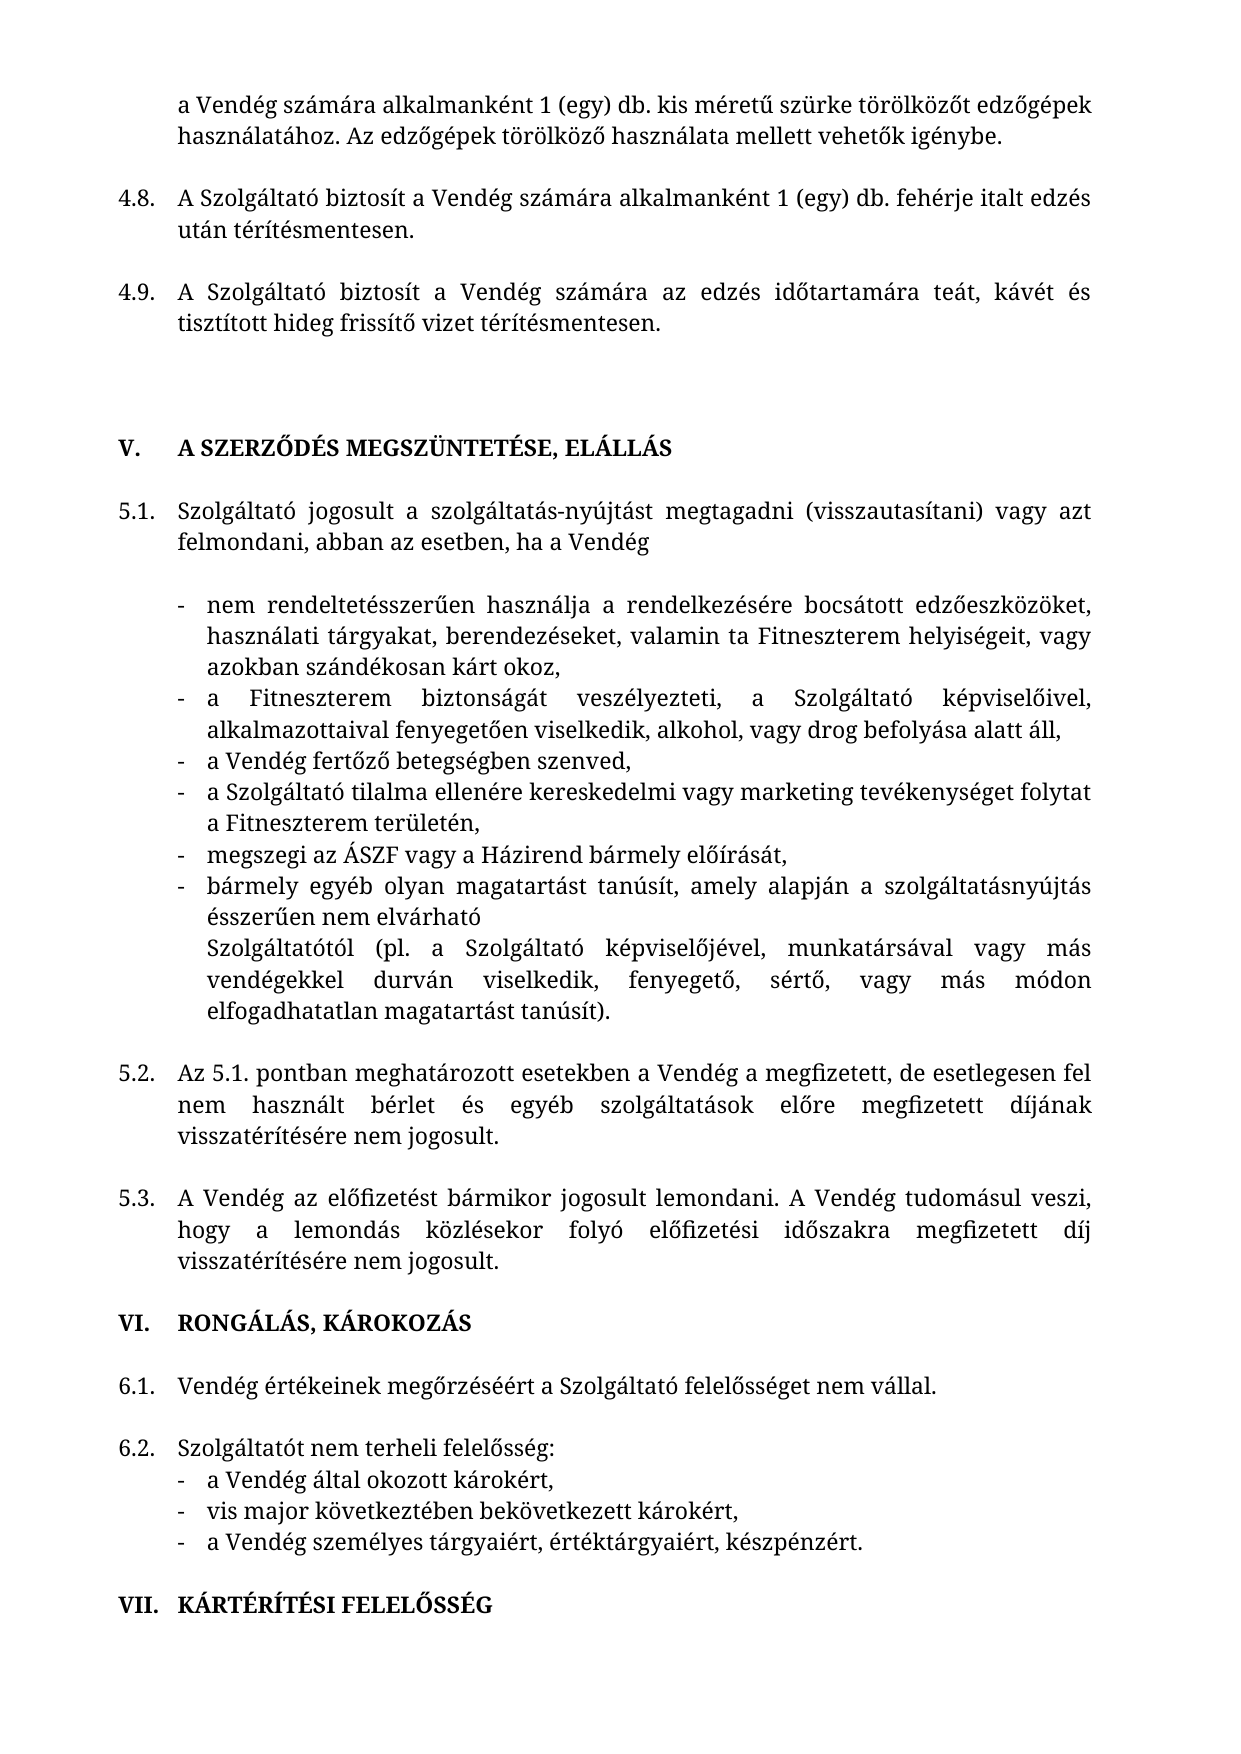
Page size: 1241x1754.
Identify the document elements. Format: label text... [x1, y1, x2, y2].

text - a Vendég fertőző betegségben szenved, [177, 745, 1093, 776]
text V. A SZERZŐDÉS MEGSZÜNTETÉSE, ELÁLLÁS [118, 432, 1093, 464]
text 5.1. Szolgáltató jogosult a szolgáltatás-nyújtást megtagadni (visszautasítani) vagy azt felmondani, abban az esetben, ha a Vendég [118, 495, 1093, 557]
text - megszegi az ÁSZF vagy a Házirend bármely előírását, [177, 839, 1093, 870]
text 5.3. A Vendég az előfizetést bármikor jogosult lemondani. A Vendég tudomásul veszi, hogy a lemondás közlésekor folyó előfizetési időszakra megfizetett díj visszatérítésére nem jogosult. [118, 1182, 1093, 1276]
text - a Szolgáltató tilalma ellenére kereskedelmi vagy marketing tevékenységet folytat a Fitneszterem területén, [177, 776, 1093, 839]
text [118, 89, 1093, 151]
text VII. KÁRTÉRÍTÉSI FELELŐSSÉG [118, 1589, 1093, 1620]
text - vis major következtében bekövetkezett károkért, [177, 1495, 1093, 1526]
text - bármely egyéb olyan magatartást tanúsít, amely alapján a szolgáltatásnyújtás ésszerűen nem elvárható [177, 870, 1093, 932]
text 4.8. A Szolgáltató biztosít a Vendég számára alkalmanként 1 (egy) db. fehérje italt edzés után térítésmentesen. [118, 182, 1093, 245]
text VI. RONGÁLÁS, KÁROKOZÁS [118, 1307, 1093, 1339]
text - a Fitneszterem biztonságát veszélyezteti, a Szolgáltató képviselőivel, alkalmazottaival fenyegetően viselkedik, alkohol, vagy drog befolyása alatt áll, [177, 682, 1093, 745]
text - a Vendég által okozott károkért, [177, 1464, 1093, 1495]
text - a Vendég személyes tárgyaiért, értéktárgyaiért, készpénzért. [177, 1526, 1093, 1557]
text 6.2. Szolgáltatót nem terheli felelősség: [118, 1432, 1093, 1464]
text - nem rendeltetésszerűen használja a rendelkezésére bocsátott edzőeszközöket, használati tárgyakat, berendezéseket, valamin ta Fitneszterem helyiségeit, vagy azokban szándékosan kárt okoz, [177, 589, 1093, 682]
text 4.9. A Szolgáltató biztosít a Vendég számára az edzés időtartamára teát, kávét és tisztított hideg frissítő vizet térítésmentesen. [118, 276, 1093, 339]
text 6.1. Vendég értékeinek megőrzéséért a Szolgáltató felelősséget nem vállal. [118, 1370, 1093, 1401]
text Szolgáltatótól (pl. a Szolgáltató képviselőjével, munkatársával vagy más vendégekkel durván viselkedik, fenyegető, sértő, vagy más módon elfogadhatatlan magatartást tanúsít). [207, 932, 1093, 1026]
text 5.2. Az 5.1. pontban meghatározott esetekben a Vendég a megfizetett, de esetlegesen fel nem használt bérlet és egyéb szolgáltatások előre megfizetett díjának visszatérítésére nem jogosult. [118, 1057, 1093, 1151]
